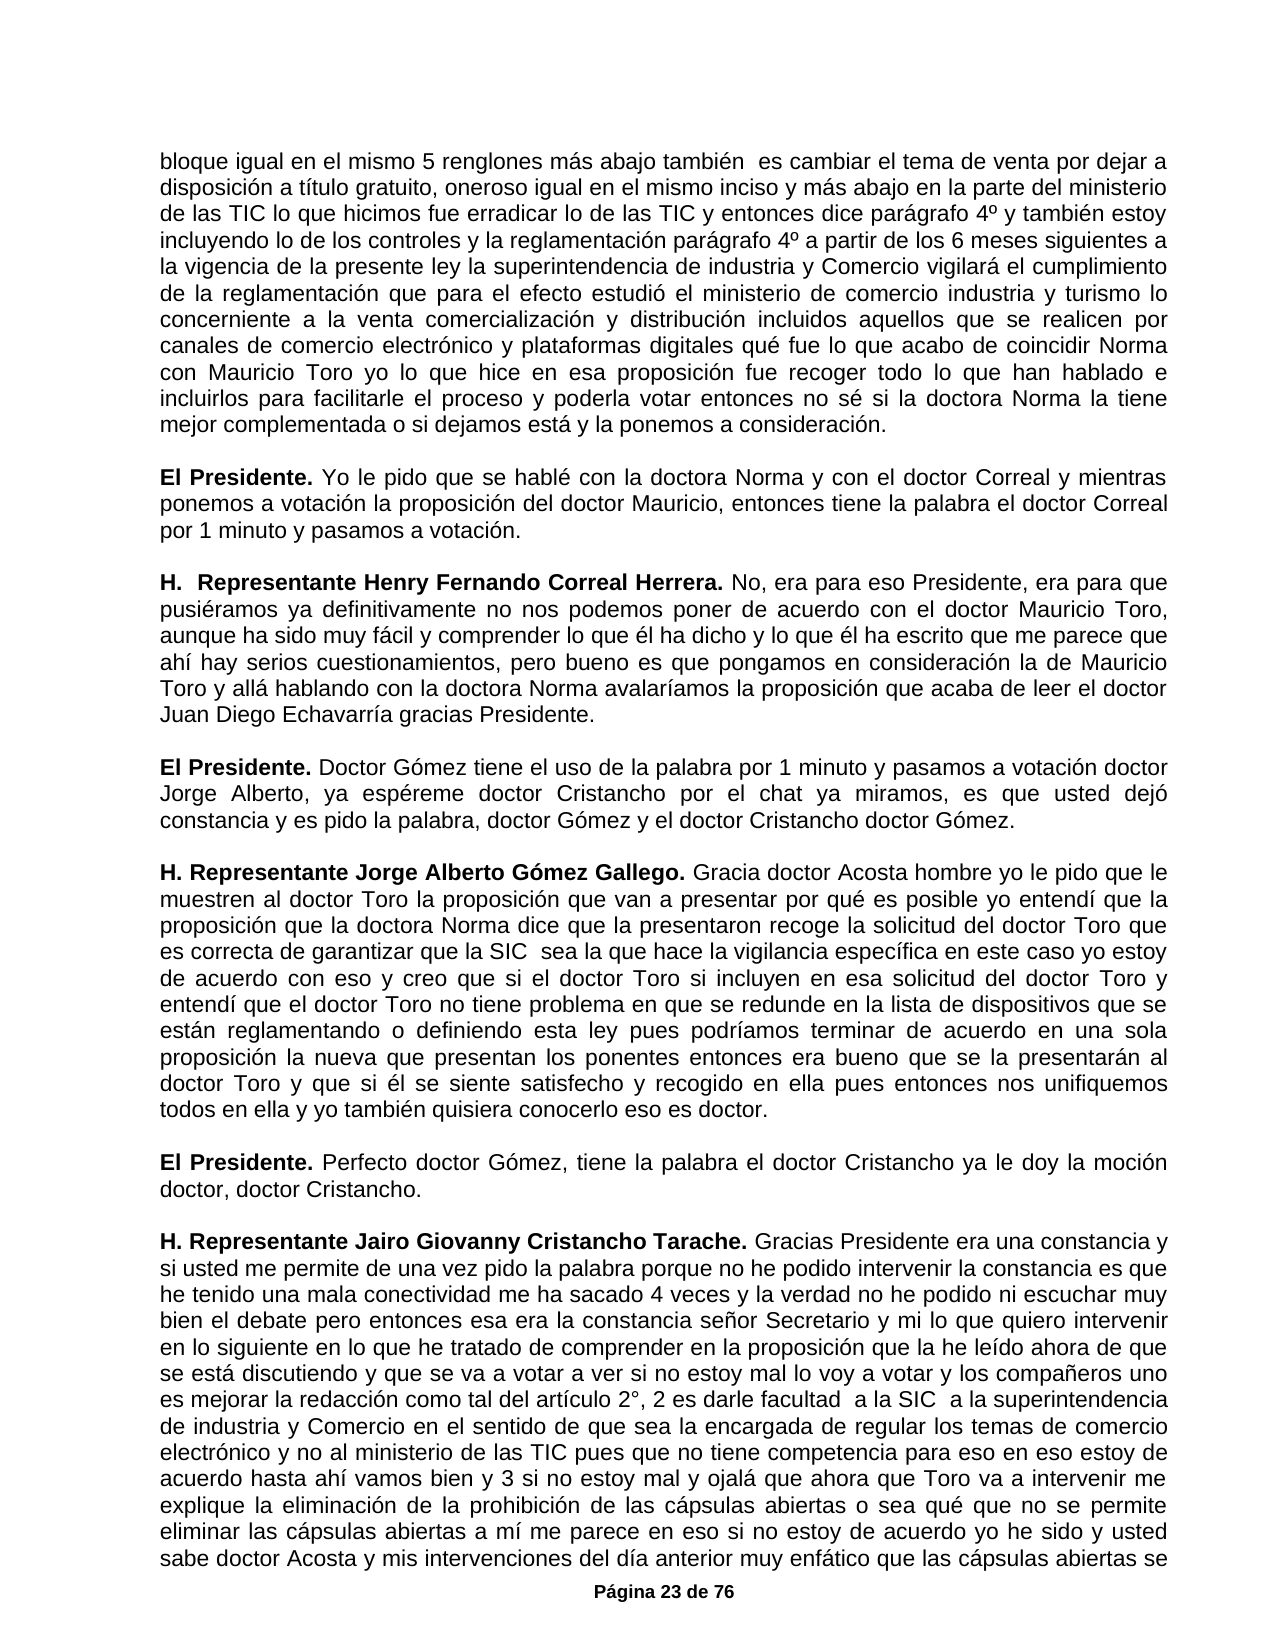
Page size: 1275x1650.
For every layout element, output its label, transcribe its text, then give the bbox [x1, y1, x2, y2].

text H. Representante Jorge Alberto Gómez Gallego. Gracia doctor Acosta hombre yo le pido que le muestren al doctor Toro la proposición que van a presentar por qué es posible yo entendí que la proposición que la doctora Norma dice que la presentaron recoge la solicitud del doctor Toro que es correcta de garantizar que la SIC sea la que hace la vigilancia específica en este caso yo estoy de acuerdo con eso y creo que si el doctor Toro si incluyen en esa solicitud del doctor Toro y entendí que el doctor Toro no tiene problema en que se redunde en la lista de dispositivos que se están reglamentando o definiendo esta ley pues podríamos terminar de acuerdo en una sola proposición la nueva que presentan los ponentes entonces era bueno que se la presentarán al doctor Toro y que si él se siente satisfecho y recogido en ella pues entonces nos unifiquemos todos en ella y yo también quisiera conocerlo eso es doctor. [159, 859, 1169, 1123]
text El Presidente. Perfecto doctor Gómez, tiene la palabra el doctor Cristancho ya le doy la moción doctor, doctor Cristancho. [159, 1149, 1169, 1202]
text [159, 1228, 1169, 1571]
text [159, 148, 1169, 438]
text El Presidente. Yo le pido que se hablé con la doctora Norma y con el doctor Correal y mientras ponemos a votación la proposición del doctor Mauricio, entonces tiene la palabra el doctor Correal por 1 minuto y pasamos a votación. [159, 464, 1169, 543]
text El Presidente. Doctor Gómez tiene el uso de la palabra por 1 minuto y pasamos a votación doctor Jorge Alberto, ya espéreme doctor Cristancho por el chat ya miramos, es que usted dejó constancia y es pido la palabra, doctor Gómez y el doctor Cristancho doctor Gómez. [159, 754, 1169, 833]
text H. Representante Henry Fernando Correal Herrera. No, era para eso Presidente, era para que pusiéramos ya definitivamente no nos podemos poner de acuerdo con el doctor Mauricio Toro, aunque ha sido muy fácil y comprender lo que él ha dicho y lo que él ha escrito que me parece que ahí hay serios cuestionamientos, pero bueno es que pongamos en consideración la de Mauricio Toro y allá hablando con la doctora Norma avalaríamos la proposición que acaba de leer el doctor Juan Diego Echavarría gracias Presidente. [159, 569, 1169, 727]
